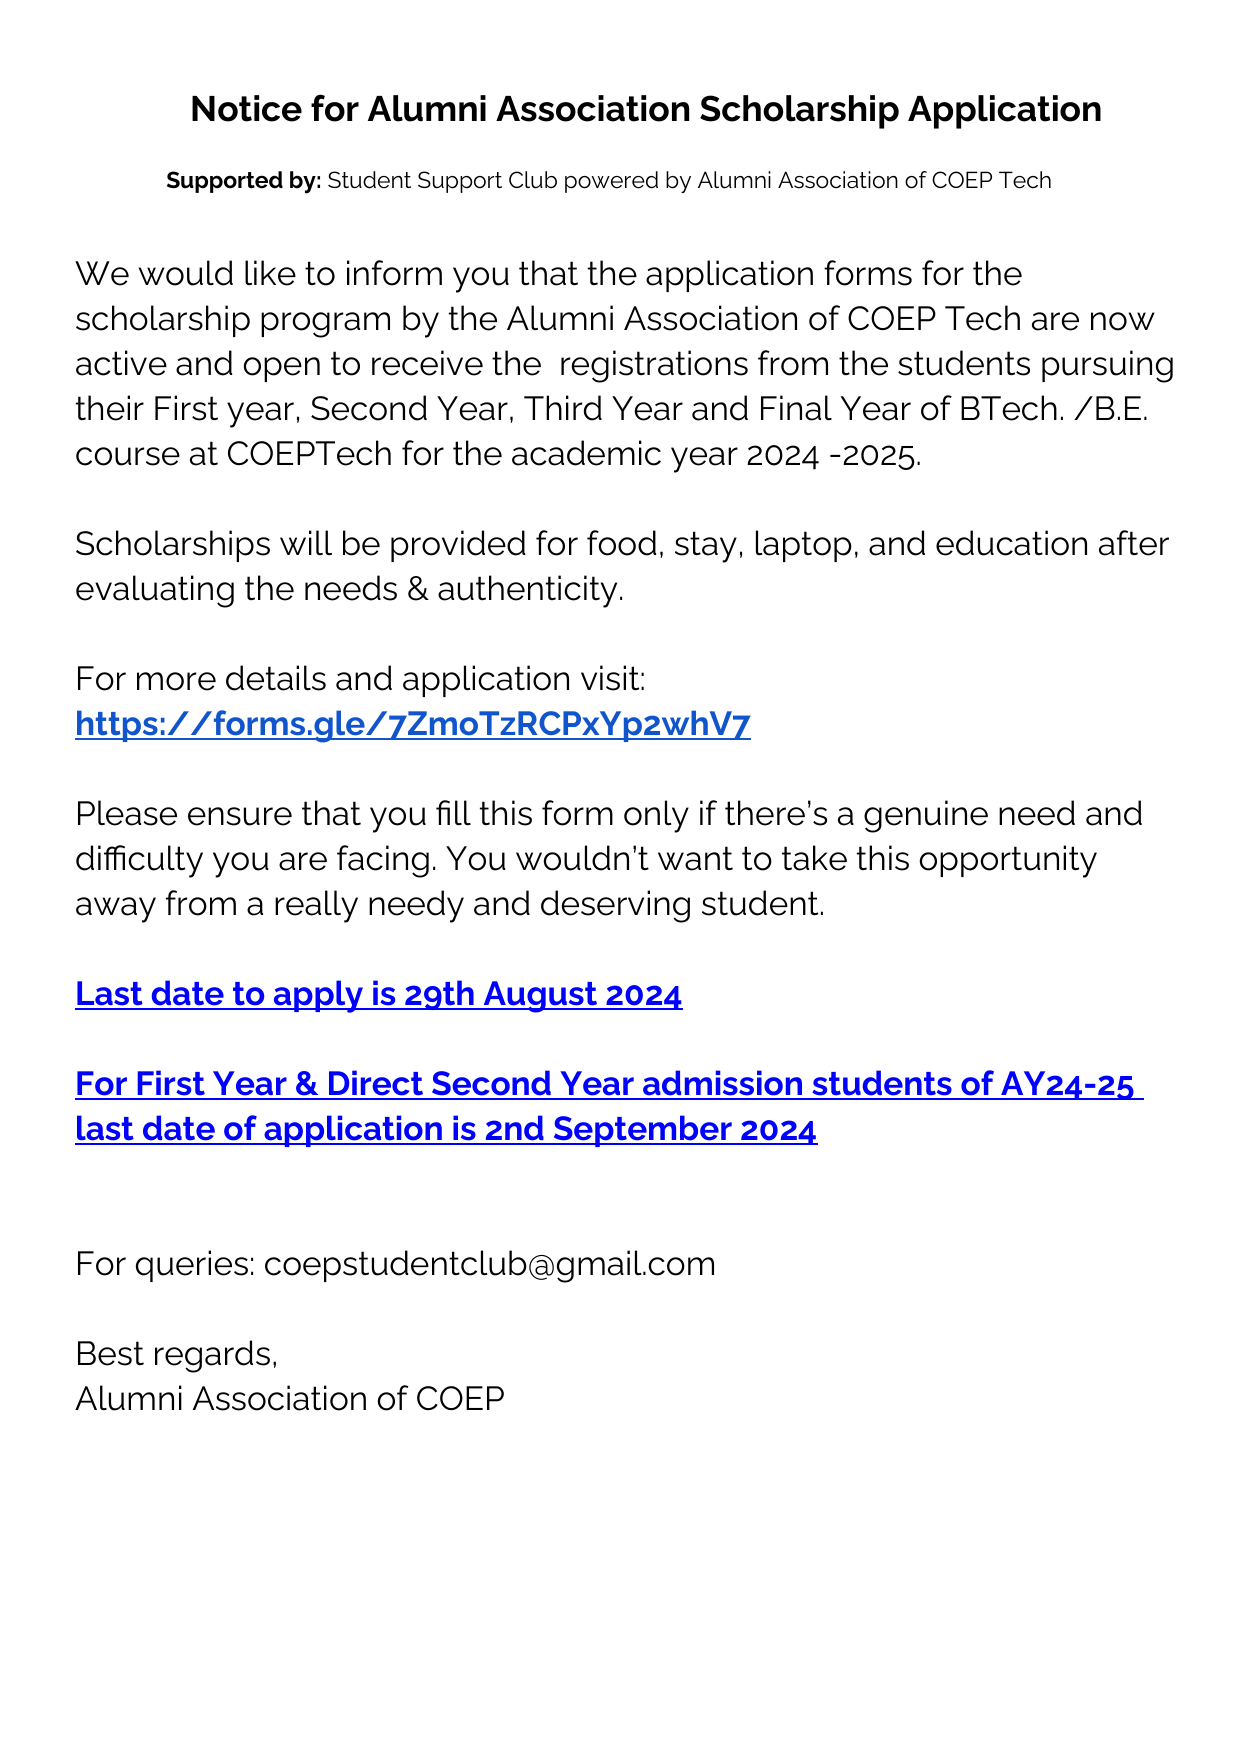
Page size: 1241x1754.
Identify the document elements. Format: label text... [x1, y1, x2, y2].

text Best regards, [75, 1334, 1181, 1373]
text For queries: coepstudentclub@gmail.com [75, 1244, 1181, 1283]
text We would like to inform you that the application forms for the scholarship program by the Alumni Association of COEP Tech are now active and open to receive the registrations from the students pursuing their First year, Second Year, Third Year and Final Year of BTech. /B.E. course at COEPTech for the academic year 2024 -2025. [75, 254, 1181, 473]
text Notice for Alumni Association Scholarship Application [150, 88, 1143, 130]
text Last date to apply is 29th August 2024 [75, 974, 1181, 1013]
text Alumni Association of COEP [75, 1379, 1181, 1418]
text Supported by: Student Support Club powered by Alumni Association of COEP Tech [94, 136, 1124, 194]
text Scholarships will be provided for food, stay, laptop, and education after evaluating the needs & authenticity. [75, 524, 1181, 608]
text Please ensure that you fill this form only if there’s a genuine need and difficulty you are facing. You wouldn’t want to take this opportunity away from a really needy and deserving student. [75, 794, 1181, 923]
text For more details and application visit: https://forms.gle/7ZmoTzRCPxYp2whV7 [75, 659, 1181, 743]
text For First Year & Direct Second Year admission students of AY24-25 last date of application is 2nd September 2024 [75, 1064, 1181, 1148]
